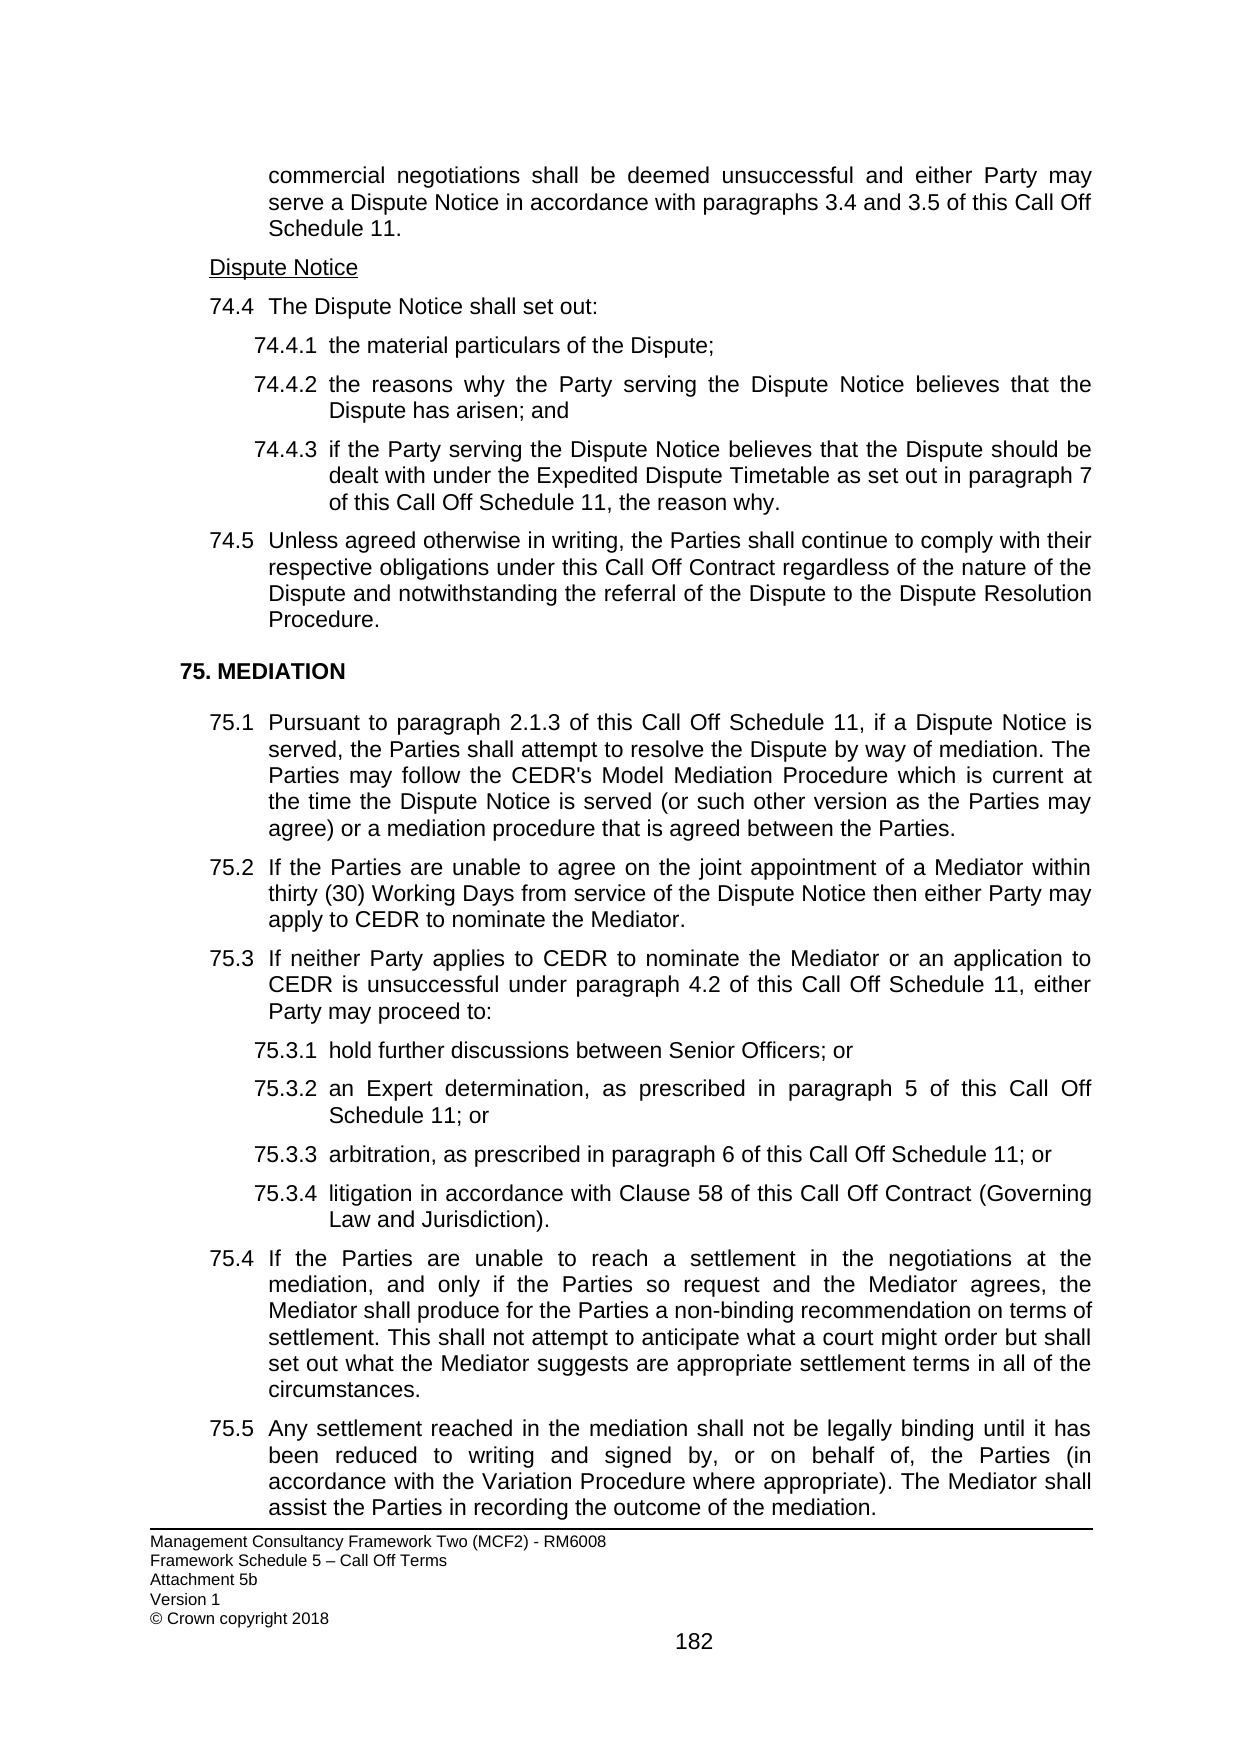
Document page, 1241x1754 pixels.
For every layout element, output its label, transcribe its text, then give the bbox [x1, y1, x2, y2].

list Dispute Notice [209, 254, 1093, 280]
list commercial negotiations shall be deemed unsuccessful and either Party may serve a Dispute Notice in accordance with paragraphs 3.4 and 3.5 of this Call Off Schedule 11. [268, 162, 1093, 242]
text the material particulars of the Dispute; [253, 332, 1093, 358]
text if the Party serving the Dispute Notice believes that the Dispute should be dealt with under the Expedited Dispute Timetable as set out in paragraph 7 of this Call Off Schedule 11, the reason why. [253, 436, 1093, 515]
text If the Parties are unable to agree on the joint appointment of a Mediator within thirty (30) Working Days from service of the Dispute Notice then either Party may apply to CEDR to nominate the Mediator. [209, 853, 1093, 932]
text the reasons why the Party serving the Dispute Notice believes that the Dispute has arisen; and [253, 371, 1093, 423]
text Pursuant to paragraph 2.1.3 of this Call Off Schedule 11, if a Dispute Notice is served, the Parties shall attempt to resolve the Dispute by way of mediation. The Parties may follow the CEDR's Model Mediation Procedure which is current at the time the Dispute Notice is served (or such other version as the Parties may agree) or a mediation procedure that is agreed between the Parties. [209, 709, 1093, 841]
text Unless agreed otherwise in writing, the Parties shall continue to comply with their respective obligations under this Call Off Contract regardless of the nature of the Dispute and notwithstanding the referral of the Dispute to the Dispute Resolution Procedure. [209, 527, 1093, 633]
text If neither Party applies to CEDR to nominate the Mediator or an application to CEDR is unsuccessful under paragraph 4.2 of this Call Off Schedule 11, either Party may proceed to: [209, 945, 1093, 1024]
text hold further discussions between Senior Officers; or [253, 1037, 1093, 1063]
subtitle MEDIATION [179, 658, 1093, 684]
text The Dispute Notice shall set out: [209, 293, 1093, 319]
text arbitration, as prescribed in paragraph 6 of this Call Off Schedule 11; or [253, 1141, 1093, 1167]
text Any settlement reached in the mediation shall not be legally binding until it has been reduced to writing and signed by, or on behalf of, the Parties (in accordance with the Variation Procedure where appropriate). The Mediator shall assist the Parties in recording the outcome of the mediation. [209, 1415, 1093, 1521]
text If the Parties are unable to reach a settlement in the negotiations at the mediation, and only if the Parties so request and the Mediator agrees, the Mediator shall produce for the Parties a non-binding recommendation on terms of settlement. This shall not attempt to anticipate what a court might order but shall set out what the Mediator suggests are appropriate settlement terms in all of the circumstances. [209, 1245, 1093, 1403]
text an Expert determination, as prescribed in paragraph 5 of this Call Off Schedule 11; or [253, 1075, 1093, 1128]
text litigation in accordance with Clause 58 of this Call Off Contract (Governing Law and Jurisdiction). [253, 1179, 1093, 1232]
